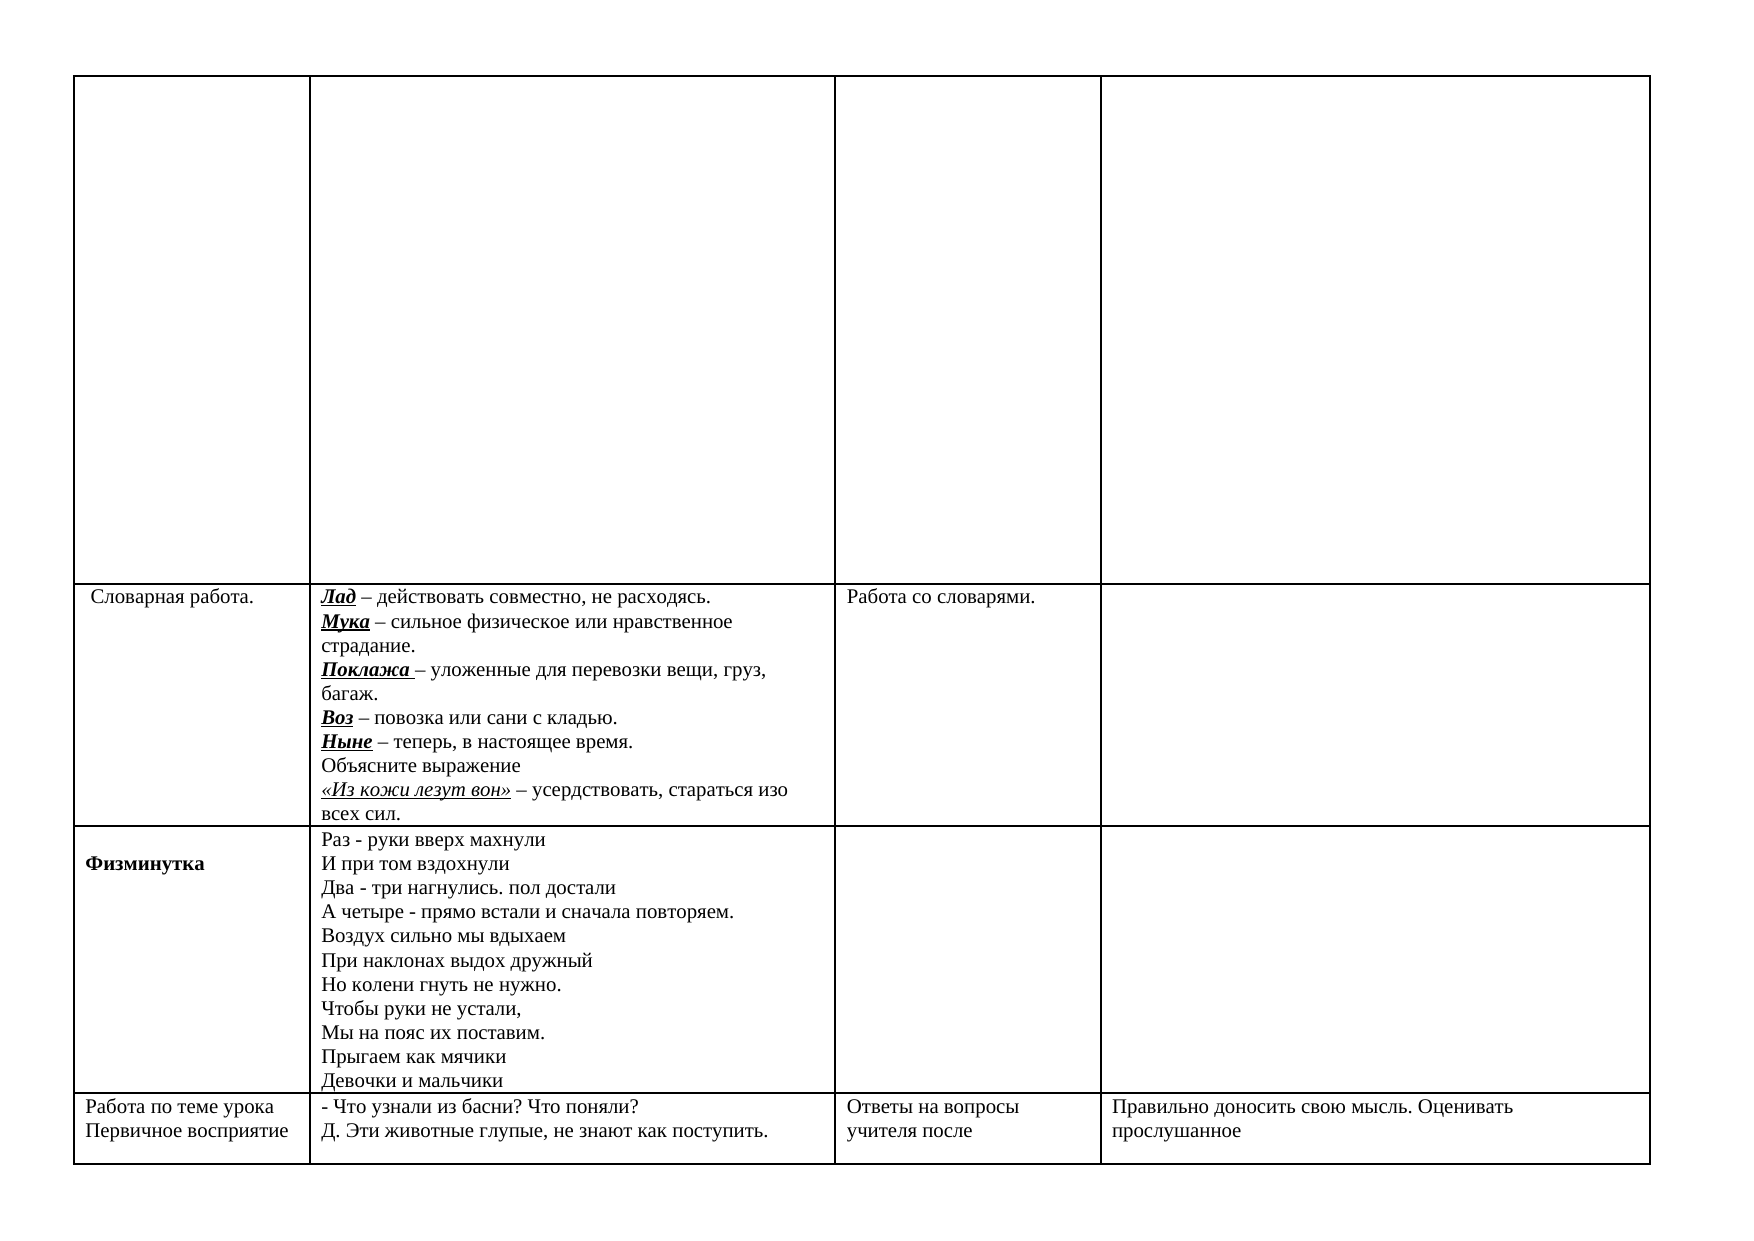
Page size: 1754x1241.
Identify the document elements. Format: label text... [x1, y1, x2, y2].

table_cell [836, 827, 1100, 1092]
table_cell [75, 1094, 309, 1163]
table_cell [75, 77, 309, 582]
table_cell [836, 1094, 1100, 1163]
table_cell Работа со словарями. [836, 585, 1100, 825]
table_cell Раз - руки вверх махнули И при том вздохнули Два - три нагнулись. пол достали А четыре - прямо встали и сначала повторяем. Воздух сильно мы вдыхаем При наклонах выдох дружный Но колени гнуть не нужно. Чтобы руки не устали, Мы на пояс их поставим. Прыгаем как мячики Девочки и мальчики [311, 827, 834, 1092]
table_cell Физминутка [75, 827, 309, 1092]
table_cell [1102, 585, 1649, 825]
table_cell [1102, 827, 1649, 1092]
table_cell Словарная работа. [75, 585, 309, 825]
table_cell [311, 1094, 834, 1163]
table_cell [1102, 77, 1649, 582]
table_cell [1102, 1094, 1649, 1163]
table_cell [836, 77, 1100, 582]
table_cell Лад – действовать совместно, не расходясь. Мука – сильное физическое или нравственное страдание. Поклажа – уложенные для перевозки вещи, груз, багаж. Воз – повозка или сани с кладью. Ныне – теперь, в настоящее время. Объясните выражение «Из кожи лезут вон» – усердствовать, стараться изо всех сил. [311, 585, 834, 825]
